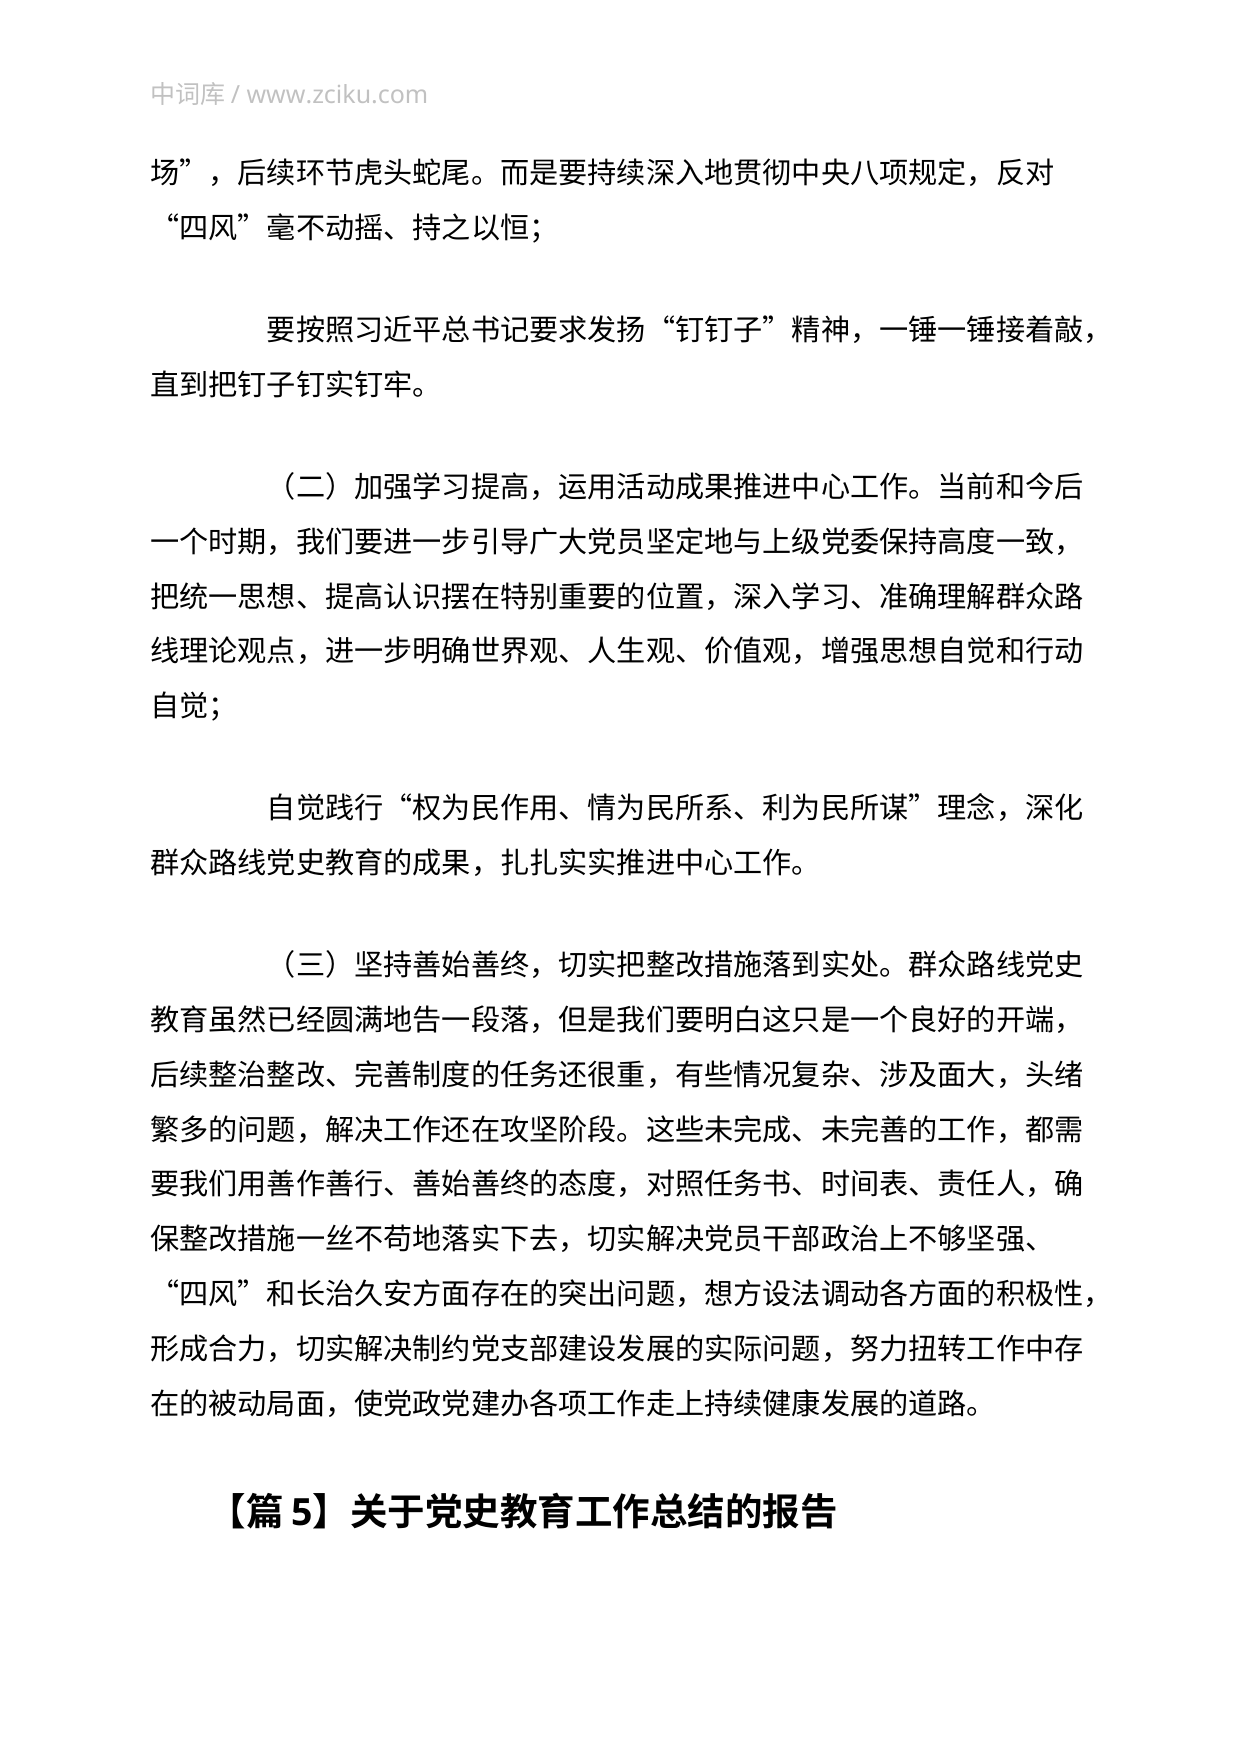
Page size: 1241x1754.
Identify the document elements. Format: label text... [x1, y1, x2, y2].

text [150, 150, 1090, 247]
text （三）坚持善始善终，切实把整改措施落到实处。群众路线党史教育虽然已经圆满地告一段落，但是我们要明白这只是一个良好的开端，后续整治整改、完善制度的任务还很重，有些情况复杂、涉及面大，头绪繁多的问题，解决工作还在攻坚阶段。这些未完成、未完善的工作，都需要我们用善作善行、善始善终的态度，对照任务书、时间表、责任人，确保整改措施一丝不苟地落实下去，切实解决党员干部政治上不够坚强、“四风”和长治久安方面存在的突出问题，想方设法调动各方面的积极性，形成合力，切实解决制约党支部建设发展的实际问题，努力扭转工作中存在的被动局面，使党政党建办各项工作走上持续健康发展的道路。 [150, 941, 1090, 1423]
text （二）加强学习提高，运用活动成果推进中心工作。当前和今后一个时期，我们要进一步引导广大党员坚定地与上级党委保持高度一致，把统一思想、提高认识摆在特别重要的位置，深入学习、准确理解群众路线理论观点，进一步明确世界观、人生观、价值观，增强思想自觉和行动自觉； [150, 463, 1090, 725]
text 要按照习近平总书记要求发扬“钉钉子”精神，一锤一锤接着敲，直到把钉子钉实钉牢。 [150, 307, 1090, 404]
text 【篇5】关于党史教育工作总结的报告 [150, 1482, 1090, 1537]
text 自觉践行“权为民作用、情为民所系、利为民所谋”理念，深化群众路线党史教育的成果，扎扎实实推进中心工作。 [150, 785, 1090, 882]
